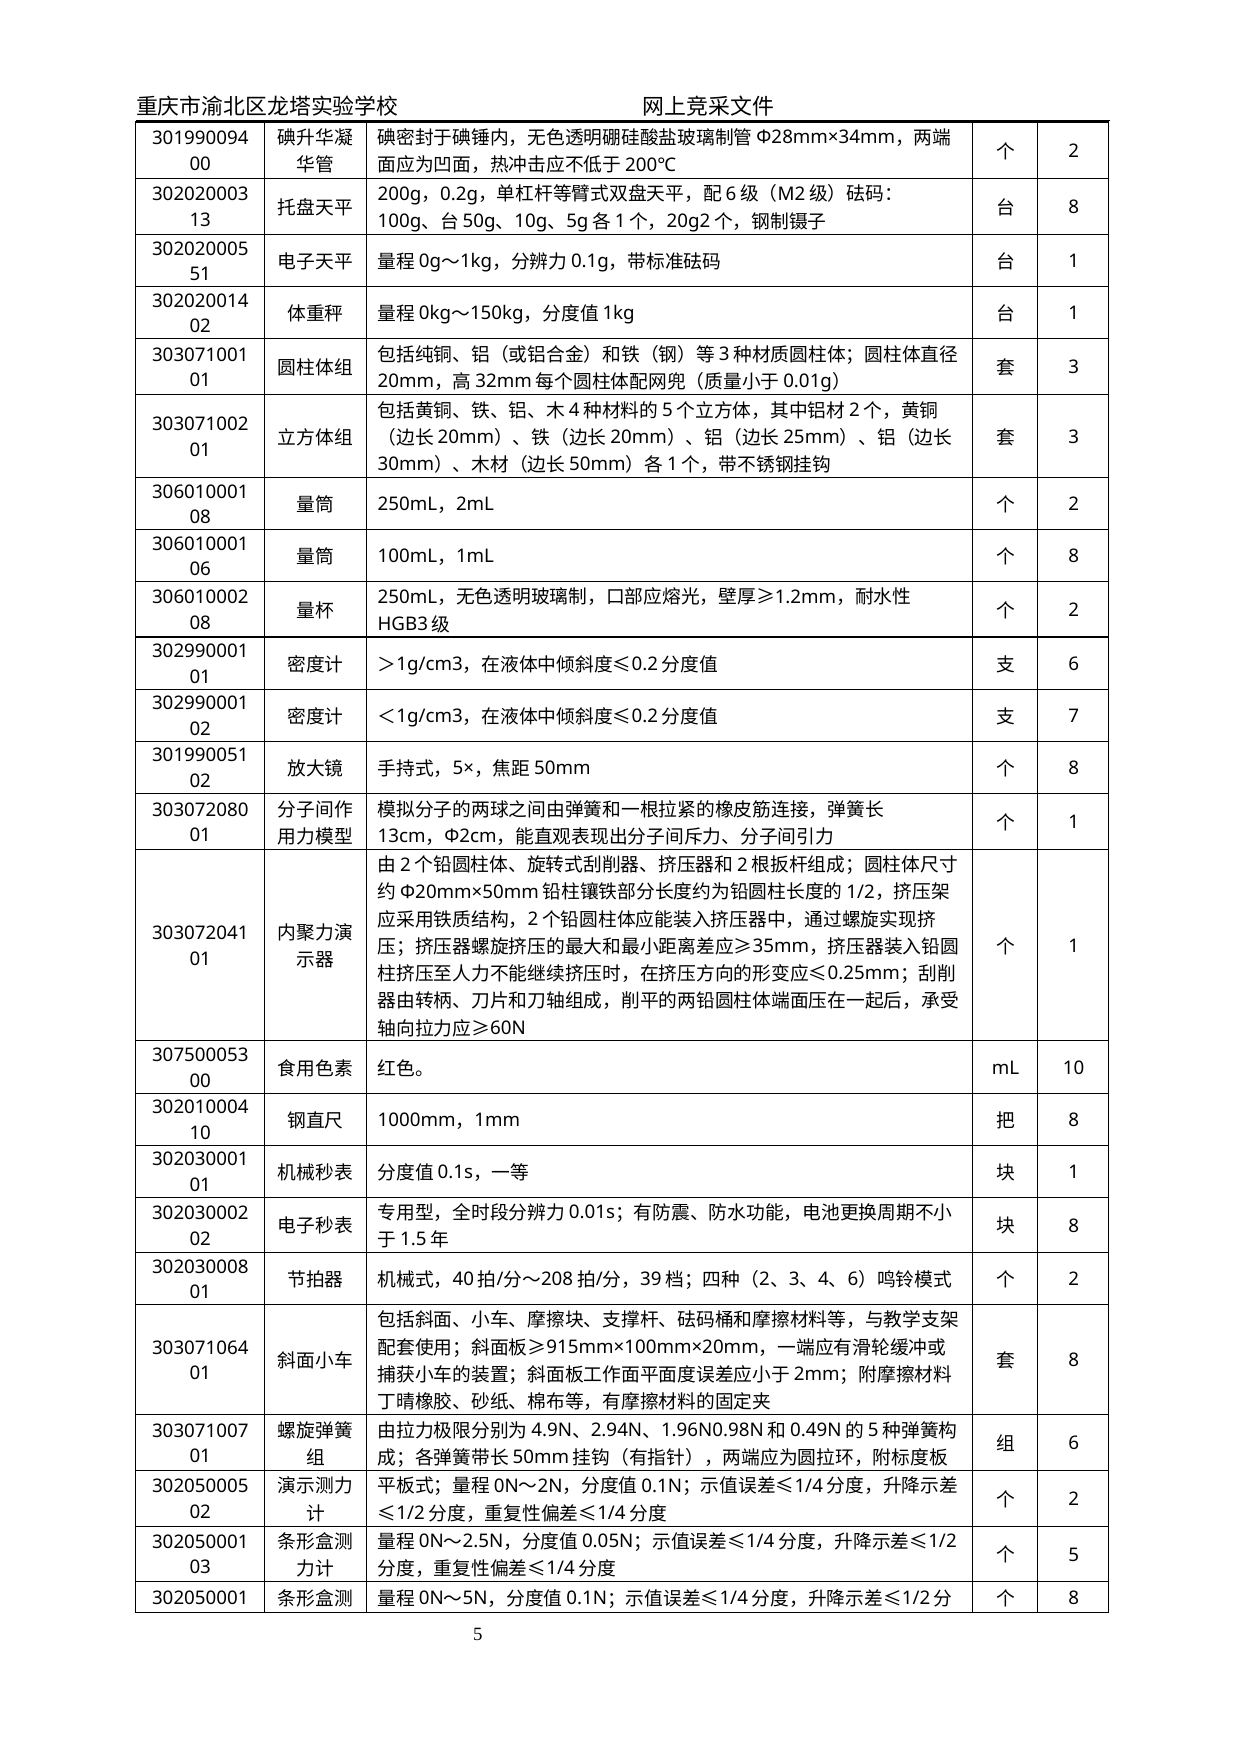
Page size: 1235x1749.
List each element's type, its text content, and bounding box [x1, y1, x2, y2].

table_cell 电子秒表 [265, 1198, 366, 1252]
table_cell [367, 1582, 972, 1612]
table_cell 30202000313 [136, 179, 264, 234]
table_cell 平板式；量程0N〜2N，分度值0.1N；示值误差≤1/4分度，升降示差≤1/2分度，重复性偏差≤1/4分度 [367, 1471, 972, 1526]
table_cell 8 [1038, 1198, 1108, 1252]
table_cell 电子天平 [265, 235, 366, 286]
table_cell 量程0kg〜150kg，分度值1kg [367, 287, 972, 338]
table_cell 30202001402 [136, 287, 264, 338]
table_cell 250mL，2mL [367, 478, 972, 529]
table_cell 螺旋弹簧组 [265, 1415, 366, 1470]
table_cell 斜面小车 [265, 1305, 366, 1414]
table_cell mL [973, 1041, 1037, 1092]
table_cell 块 [973, 1198, 1037, 1252]
table_cell 2 [1038, 123, 1108, 178]
table_cell 包括黄铜、铁、铝、木4种材料的5个立方体，其中铝材2个，黄铜（边长20mm）、铁（边长20mm）、铝（边长25mm）、铝（边长30mm）、木材（边长50mm）各1个，带不锈钢挂钩 [367, 395, 972, 477]
table_cell 分子间作用力模型 [265, 794, 366, 849]
table_cell 台 [973, 179, 1037, 234]
table_cell 组 [973, 1415, 1037, 1470]
table_cell 把 [973, 1094, 1037, 1144]
table_cell 专用型，全时段分辨力0.01s；有防震、防水功能，电池更换周期不小于1.5年 [367, 1198, 972, 1252]
table_cell 条形盒测力计 [265, 1582, 366, 1612]
table_cell 3 [1038, 339, 1108, 394]
table_cell 1 [1038, 850, 1108, 1040]
table_cell 30203000202 [136, 1198, 264, 1252]
table_cell 食用色素 [265, 1041, 366, 1092]
table_cell 30307100201 [136, 395, 264, 477]
table_cell 30601000208 [136, 582, 264, 636]
table_cell 机械式，40拍/分～208拍/分，39档；四种（2、3、4、6）鸣铃模式 [367, 1253, 972, 1304]
table_cell 2 [1038, 478, 1108, 529]
table_cell 由2个铅圆柱体、旋转式刮削器、挤压器和2根扳杆组成；圆柱体尺寸约Φ20mm×50mm铅柱镶铁部分长度约为铅圆柱长度的1/2，挤压架应采用铁质结构，2个铅圆柱体应能装入挤压器中，通过螺旋实现挤压；挤压器螺旋挤压的最大和最小距离差应≥35mm，挤压器装入铅圆柱挤压至人力不能继续挤压时，在挤压方向的形变应≤0.25mm；刮削器由转柄、刀片和刀轴组成，削平的两铅圆柱体端面压在一起后，承受轴向拉力应≥60N [367, 850, 972, 1040]
table_cell 个 [973, 850, 1037, 1040]
table_cell 圆柱体组 [265, 339, 366, 394]
table_cell 演示测力计 [265, 1471, 366, 1526]
table_cell 套 [973, 1305, 1037, 1414]
table_cell 支 [973, 638, 1037, 688]
table_cell 8 [1038, 530, 1108, 581]
table_cell 10 [1038, 1041, 1108, 1092]
table_cell 8 [1038, 1582, 1108, 1612]
table_cell 30205000502 [136, 1471, 264, 1526]
table_cell 立方体组 [265, 395, 366, 477]
table_cell 8 [1038, 742, 1108, 793]
table_cell 个 [973, 478, 1037, 529]
table_cell 1 [1038, 794, 1108, 849]
table_cell 托盘天平 [265, 179, 366, 234]
table_cell 30307204101 [136, 850, 264, 1040]
table_cell 红色。 [367, 1041, 972, 1092]
table_cell 30205000104 [136, 1582, 264, 1612]
table_cell 30601000108 [136, 478, 264, 529]
table_cell 30203000801 [136, 1253, 264, 1304]
table_cell 30202000551 [136, 235, 264, 286]
table_cell 8 [1038, 179, 1108, 234]
table_cell 包括纯铜、铝（或铝合金）和铁（钢）等3种材质圆柱体；圆柱体直径20mm，高32mm每个圆柱体配网兜（质量小于0.01g） [367, 339, 972, 394]
table_cell 台 [973, 235, 1037, 286]
table_cell 6 [1038, 1415, 1108, 1470]
table_cell 2 [1038, 1471, 1108, 1526]
table_cell 密度计 [265, 690, 366, 741]
table_cell 个 [973, 794, 1037, 849]
table_cell 30750005300 [136, 1041, 264, 1092]
table_cell 内聚力演示器 [265, 850, 366, 1040]
table_cell 3 [1038, 395, 1108, 477]
table_cell 2 [1038, 1253, 1108, 1304]
table_cell 模拟分子的两球之间由弹簧和一根拉紧的橡皮筋连接，弹簧长13cm，Φ2cm，能直观表现出分子间斥力、分子间引力 [367, 794, 972, 849]
table_cell 2 [1038, 582, 1108, 636]
table_cell 体重秤 [265, 287, 366, 338]
table_cell 量程0N〜2.5N，分度值0.05N；示值误差≤1/4分度，升降示差≤1/2分度，重复性偏差≤1/4分度 [367, 1527, 972, 1581]
table_cell 节拍器 [265, 1253, 366, 1304]
table_cell 个 [973, 742, 1037, 793]
table_cell 块 [973, 1146, 1037, 1197]
table_cell 由拉力极限分别为4.9N、2.94N、1.96N0.98N和0.49N的5种弹簧构成；各弹簧带长50mm挂钩（有指针），两端应为圆拉环，附标度板 [367, 1415, 972, 1470]
table_cell 30205000103 [136, 1527, 264, 1581]
table_cell 个 [973, 582, 1037, 636]
table_cell 1000mm，1mm [367, 1094, 972, 1144]
table_cell 量筒 [265, 478, 366, 529]
table_cell 30201000410 [136, 1094, 264, 1144]
table_cell 个 [973, 530, 1037, 581]
table_cell 30199009400 [136, 123, 264, 178]
table_cell 量筒 [265, 530, 366, 581]
table_cell 量杯 [265, 582, 366, 636]
table_cell 8 [1038, 1305, 1108, 1414]
table_cell 100mL，1mL [367, 530, 972, 581]
table_cell 7 [1038, 690, 1108, 741]
table_cell 支 [973, 690, 1037, 741]
table_cell 30307100101 [136, 339, 264, 394]
table_cell 手持式，5×，焦距50mm [367, 742, 972, 793]
table_cell 5 [1038, 1527, 1108, 1581]
table_cell 套 [973, 395, 1037, 477]
table_cell 量程0g〜1kg，分辨力0.1g，带标准砝码 [367, 235, 972, 286]
table_cell 30307100701 [136, 1415, 264, 1470]
table_cell 6 [1038, 638, 1108, 688]
table_cell 钢直尺 [265, 1094, 366, 1144]
table_cell 30601000106 [136, 530, 264, 581]
table_cell 碘密封于碘锤内，无色透明硼硅酸盐玻璃制管Φ28mm×34mm，两端面应为凹面，热冲击应不低于200℃ [367, 123, 972, 178]
table_cell 200g，0.2g，单杠杆等臂式双盘天平，配6级（M2级）砝码：100g、台50g、10g、5g各1个，20g2个，钢制镊子 [367, 179, 972, 234]
table_cell 包括斜面、小车、摩擦块、支撑杆、砝码桶和摩擦材料等，与教学支架配套使用；斜面板≥915mm×100mm×20mm，一端应有滑轮缓冲或捕获小车的装置；斜面板工作面平面度误差应小于2mm；附摩擦材料丁晴橡胶、砂纸、棉布等，有摩擦材料的固定夹 [367, 1305, 972, 1414]
table_cell 1 [1038, 1146, 1108, 1197]
table_cell 台 [973, 287, 1037, 338]
table_cell 个 [973, 123, 1037, 178]
table_cell ＞1g/cm3，在液体中倾斜度≤0.2分度值 [367, 638, 972, 688]
table_cell 30199005102 [136, 742, 264, 793]
table_cell 30203000101 [136, 1146, 264, 1197]
table_cell 30299000101 [136, 638, 264, 688]
table_cell 碘升华凝华管 [265, 123, 366, 178]
table_cell 分度值0.1s，一等 [367, 1146, 972, 1197]
table_cell 条形盒测力计 [265, 1527, 366, 1581]
table_cell 30307106401 [136, 1305, 264, 1414]
table_cell 30299000102 [136, 690, 264, 741]
table_cell 放大镜 [265, 742, 366, 793]
table_cell ＜1g/cm3，在液体中倾斜度≤0.2分度值 [367, 690, 972, 741]
table_cell 套 [973, 339, 1037, 394]
table_cell 8 [1038, 1094, 1108, 1144]
table_cell 个 [973, 1471, 1037, 1526]
table_cell 30307208001 [136, 794, 264, 849]
table_cell 机械秒表 [265, 1146, 366, 1197]
table_cell 250mL，无色透明玻璃制，口部应熔光，壁厚≥1.2mm，耐水性HGB3级 [367, 582, 972, 636]
table_cell 个 [973, 1527, 1037, 1581]
table_cell 1 [1038, 235, 1108, 286]
table_cell 密度计 [265, 638, 366, 688]
table_cell 个 [973, 1582, 1037, 1612]
table_cell 个 [973, 1253, 1037, 1304]
table_cell 1 [1038, 287, 1108, 338]
